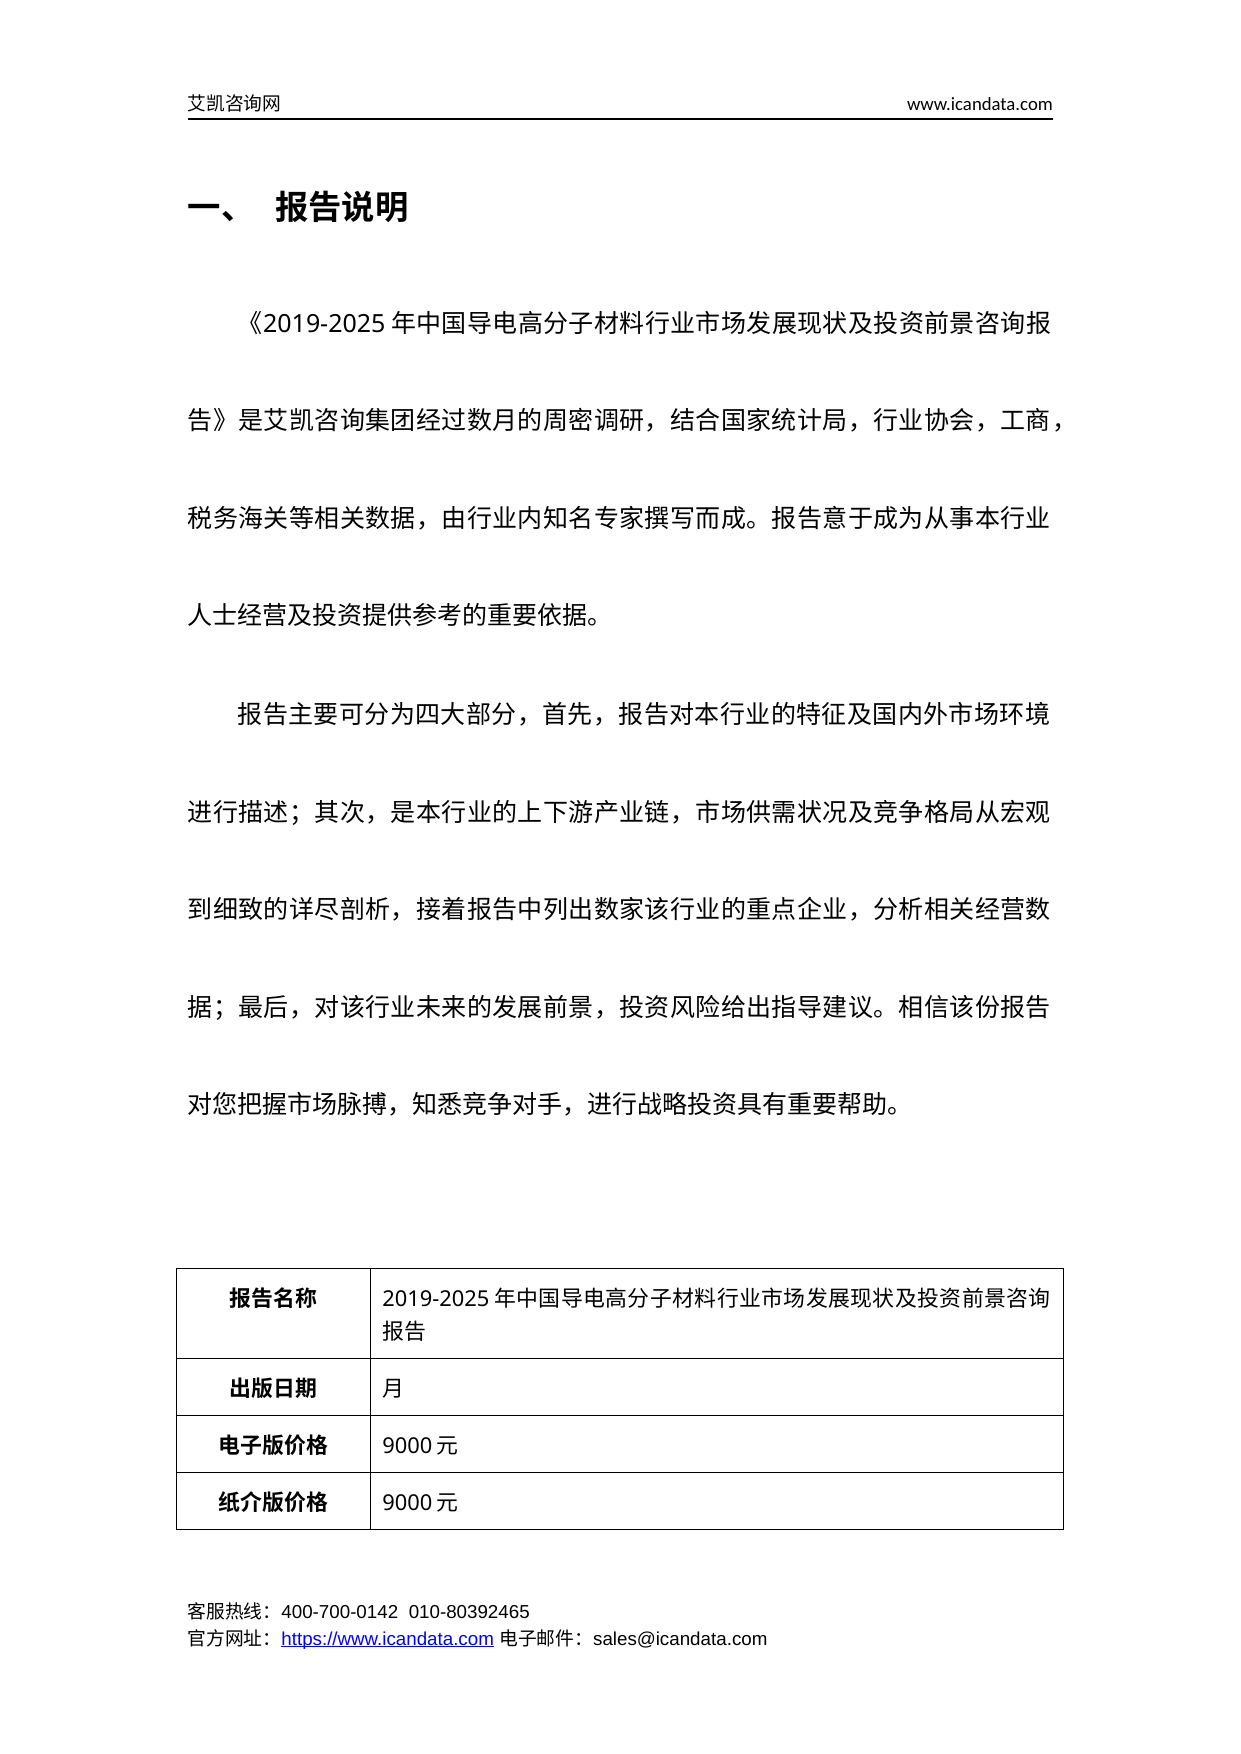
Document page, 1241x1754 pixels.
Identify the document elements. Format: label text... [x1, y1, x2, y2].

text 报告主要可分为四大部分，首先，报告对本行业的特征及国内外市场环境进行描述；其次，是本行业的上下游产业链，市场供需状况及竞争格局从宏观到细致的详尽剖析，接着报告中列出数家该行业的重点企业，分析相关经营数据；最后，对该行业未来的发展前景，投资风险给出指导建议。相信该份报告对您把握市场脉搏，知悉竞争对手，进行战略投资具有重要帮助。 [187, 681, 1053, 1136]
table_cell 出版日期 [177, 1359, 370, 1415]
table_cell 纸介版价格 [177, 1473, 370, 1529]
table_header 报告名称 [177, 1269, 370, 1358]
text 《2019-2025年中国导电高分子材料行业市场发展现状及投资前景咨询报告》是艾凯咨询集团经过数月的周密调研，结合国家统计局，行业协会，工商，税务海关等相关数据，由行业内知名专家撰写而成。报告意于成为从事本行业人士经营及投资提供参考的重要依据。 [187, 289, 1053, 646]
table_header 2019-2025年中国导电高分子材料行业市场发展现状及投资前景咨询报告 [371, 1269, 1063, 1358]
subtitle 报告说明 [187, 172, 1053, 237]
table_cell 9000元 [371, 1416, 1063, 1472]
table_cell 电子版价格 [177, 1416, 370, 1472]
table_cell 9000元 [371, 1473, 1063, 1529]
table_cell 月 [371, 1359, 1063, 1415]
